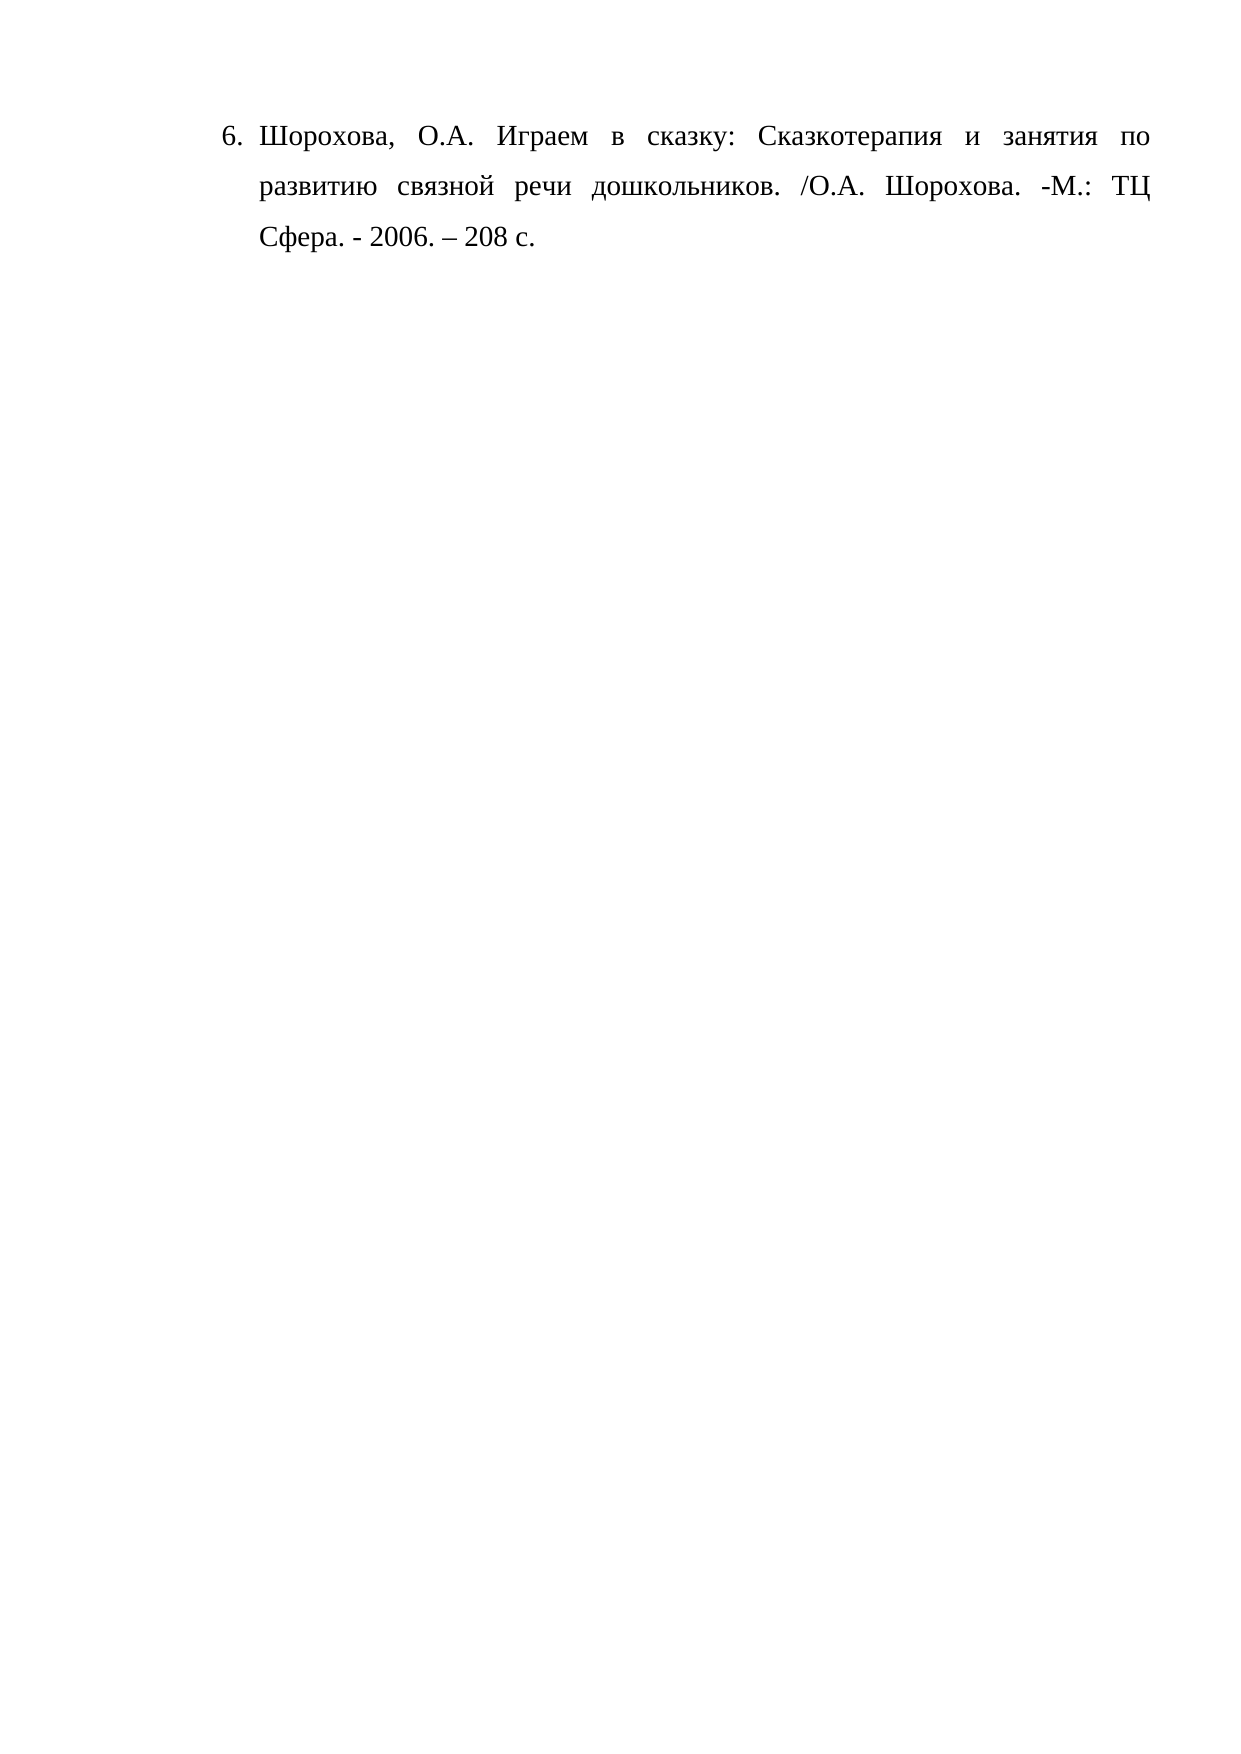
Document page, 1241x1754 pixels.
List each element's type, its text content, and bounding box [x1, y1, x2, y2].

list Шорохова, О.А. Играем в сказку: Сказкотерапия и занятия по развитию связной речи дошкольников. /О.А. Шорохова. -М.: ТЦ Сфера. - 2006. – 208 с. [221, 118, 1152, 252]
